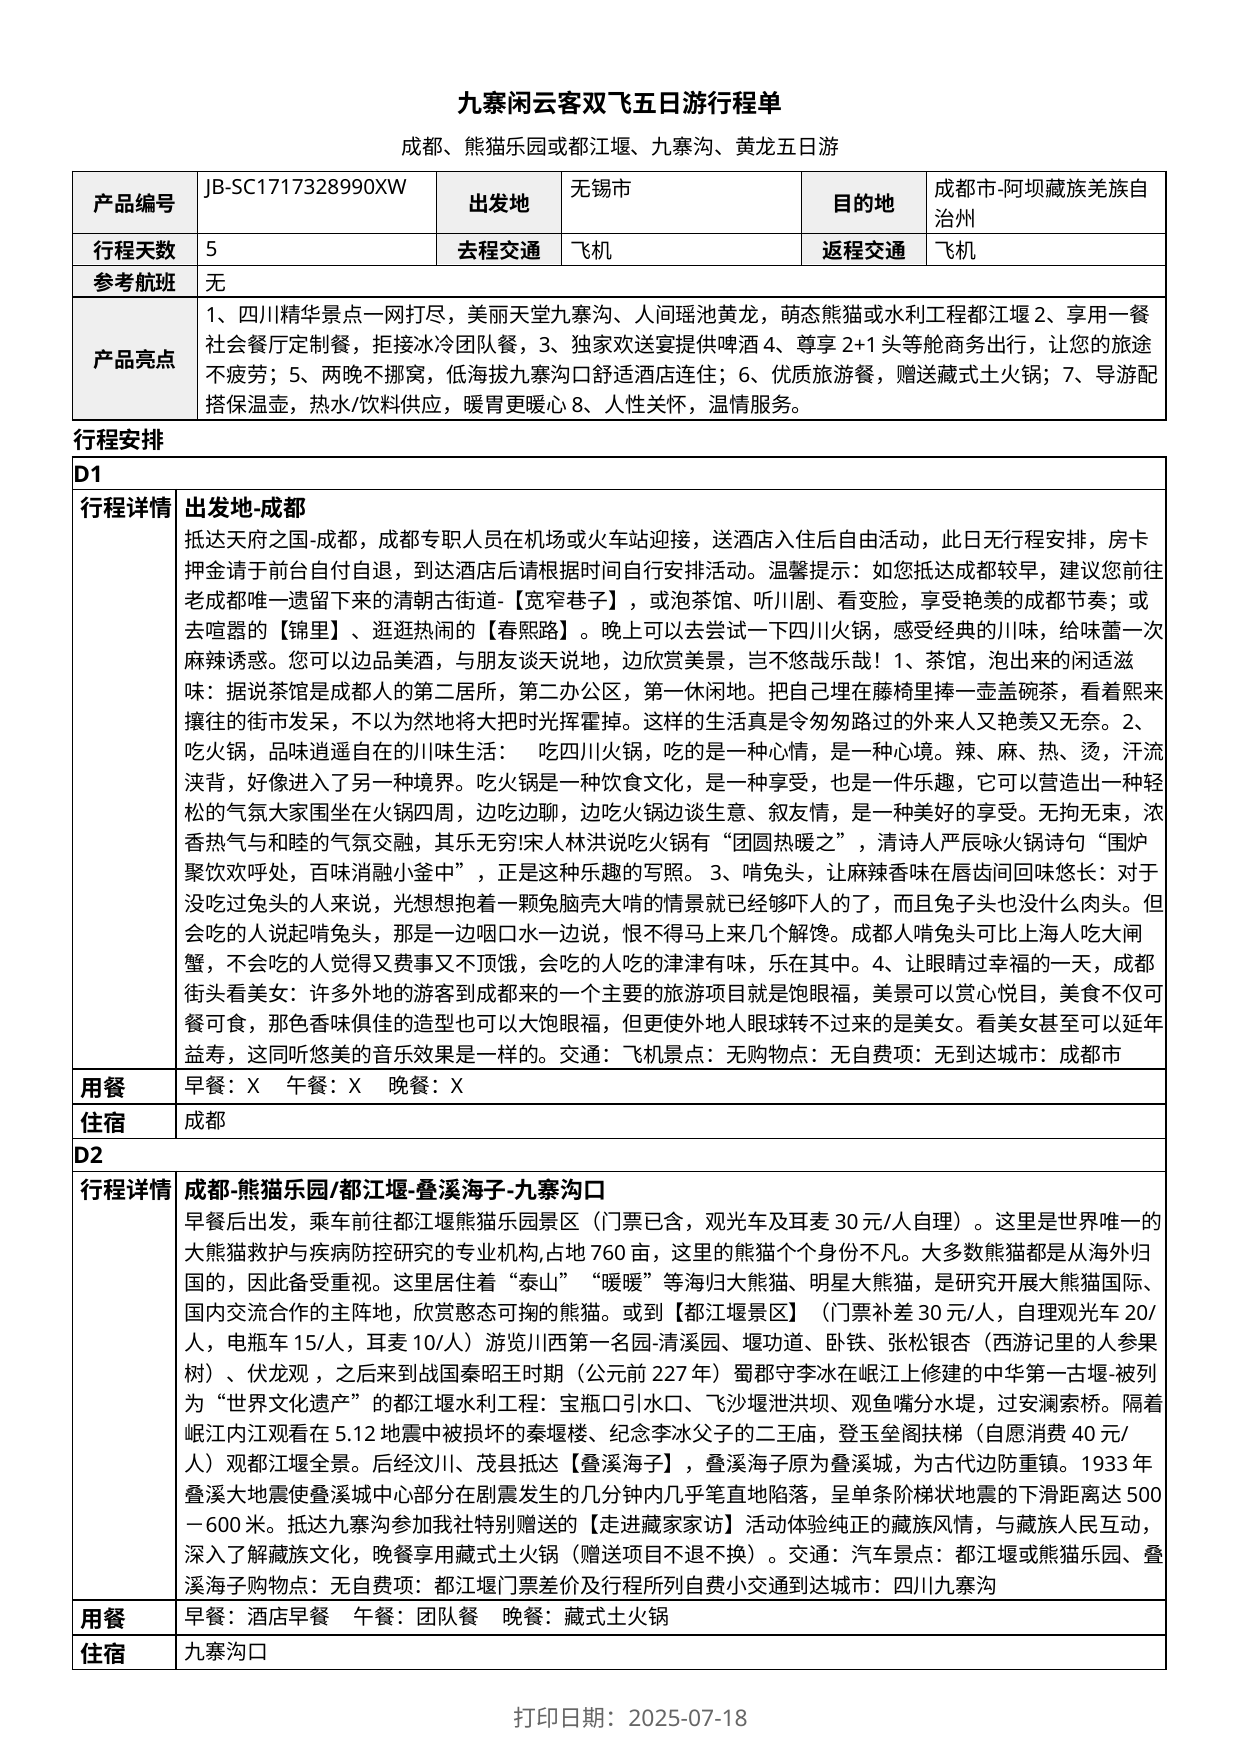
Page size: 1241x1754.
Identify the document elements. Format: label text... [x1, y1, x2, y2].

text 成都、熊猫乐园或都江堰、九寨沟、黄龙五日游 [73, 130, 1167, 160]
table_header JB-SC1717328990XW [198, 172, 436, 233]
table_cell 行程详情 [73, 1172, 175, 1599]
table_cell 飞机 [562, 234, 801, 264]
table_header 无锡市 [562, 172, 801, 233]
text 九寨闲云客双飞五日游行程单 [73, 83, 1167, 119]
table_cell 返程交通 [802, 234, 926, 264]
table_cell 无 [198, 266, 1165, 296]
table_cell 九寨沟口 [177, 1636, 1165, 1669]
table_header D1 [73, 458, 1165, 489]
table_header 目的地 [802, 172, 926, 233]
table_header 成都市-阿坝藏族羌族自治州 [927, 172, 1165, 233]
table_cell 用餐 [73, 1601, 175, 1634]
table_header 出发地 [437, 172, 561, 233]
table_cell 行程天数 [73, 234, 197, 264]
table_cell 1、四川精华景点一网打尽，美丽天堂九寨沟、人间瑶池黄龙，萌态熊猫或水利工程都江堰 [198, 298, 1165, 419]
table_cell 出发地-成都 抵达天府之国-成都，成都专职人员在机场或火车站迎接，送酒店入住后自由活动，此日无行程安排，房卡押金请于前台自付自退，到达酒店后请根据时间自行安排活动。 [177, 490, 1165, 1068]
text 行程安排 [73, 422, 1167, 455]
table_cell 成都-熊猫乐园/都江堰-叠溪海子-九寨沟口 早餐后出发，乘车前往都江堰熊猫乐园景区（门票已含，观光车及耳麦30元/人自理）。这里是世界唯一的大熊猫救护与疾病防控研究的专业机构,占地760亩，这里的熊猫个个身份不凡。大多数熊猫都是从海外归国的，因此备受重视。这里居住着“泰山”“暖暖”等海归大熊猫、明星大熊猫，是研究开展大熊猫国际、国内交流合作的主阵地，欣赏憨态可掬的熊猫。或到【都江堰景区】（门票补差30元/人，自理观光车20/人，电瓶车15/人，耳麦10/人）游览川西第一名园-清溪园、堰功道、卧铁、张松银杏（西游记里的人参果树）、伏龙观 ，之后来到战国秦昭王时期（公元前227年）蜀郡守李冰在岷江上修建的中华第一古堰-被列为“世界文化遗产”的都江堰水利工程：宝瓶口引水口、飞沙堰泄洪坝、观鱼嘴分水堤，过安澜索桥。隔着岷江内江观看在5.12地震中被损坏的秦堰楼、纪念李冰父子的二王庙，登玉垒阁扶梯（自愿消费40元/人）观都江堰全景。后经汶川、茂县抵达【叠溪海子】，叠溪海子原为叠溪城，为古代边防重镇。1933年叠溪大地震使叠溪城中心部分在剧震发生的几分钟内几乎笔直地陷落，呈单条阶梯状地震的下滑距离达500－600米。抵达九寨沟参加我社特别赠送的【走进藏家家访】活动体验纯正的藏族风情，与藏族人民互动，深入了解藏族文化，晚餐享用藏式土火锅（赠送项目不退不换）。 [177, 1172, 1165, 1599]
table_cell 早餐：X 午餐：X 晚餐：X [177, 1070, 1165, 1103]
table_cell D2 [73, 1139, 1165, 1171]
table_header 产品编号 [73, 172, 197, 233]
table_cell 去程交通 [437, 234, 561, 264]
table_cell 参考航班 [73, 266, 197, 296]
table_cell 住宿 [73, 1636, 175, 1669]
table_cell 5 [198, 234, 436, 264]
table_cell 行程详情 [73, 490, 175, 1068]
table_cell 产品亮点 [73, 298, 197, 419]
table_cell 成都 [177, 1105, 1165, 1138]
table_cell 住宿 [73, 1105, 175, 1138]
table_cell 早餐：酒店早餐 午餐：团队餐 晚餐：藏式土火锅 [177, 1601, 1165, 1634]
table_cell 飞机 [927, 234, 1165, 264]
table_cell 用餐 [73, 1070, 175, 1103]
